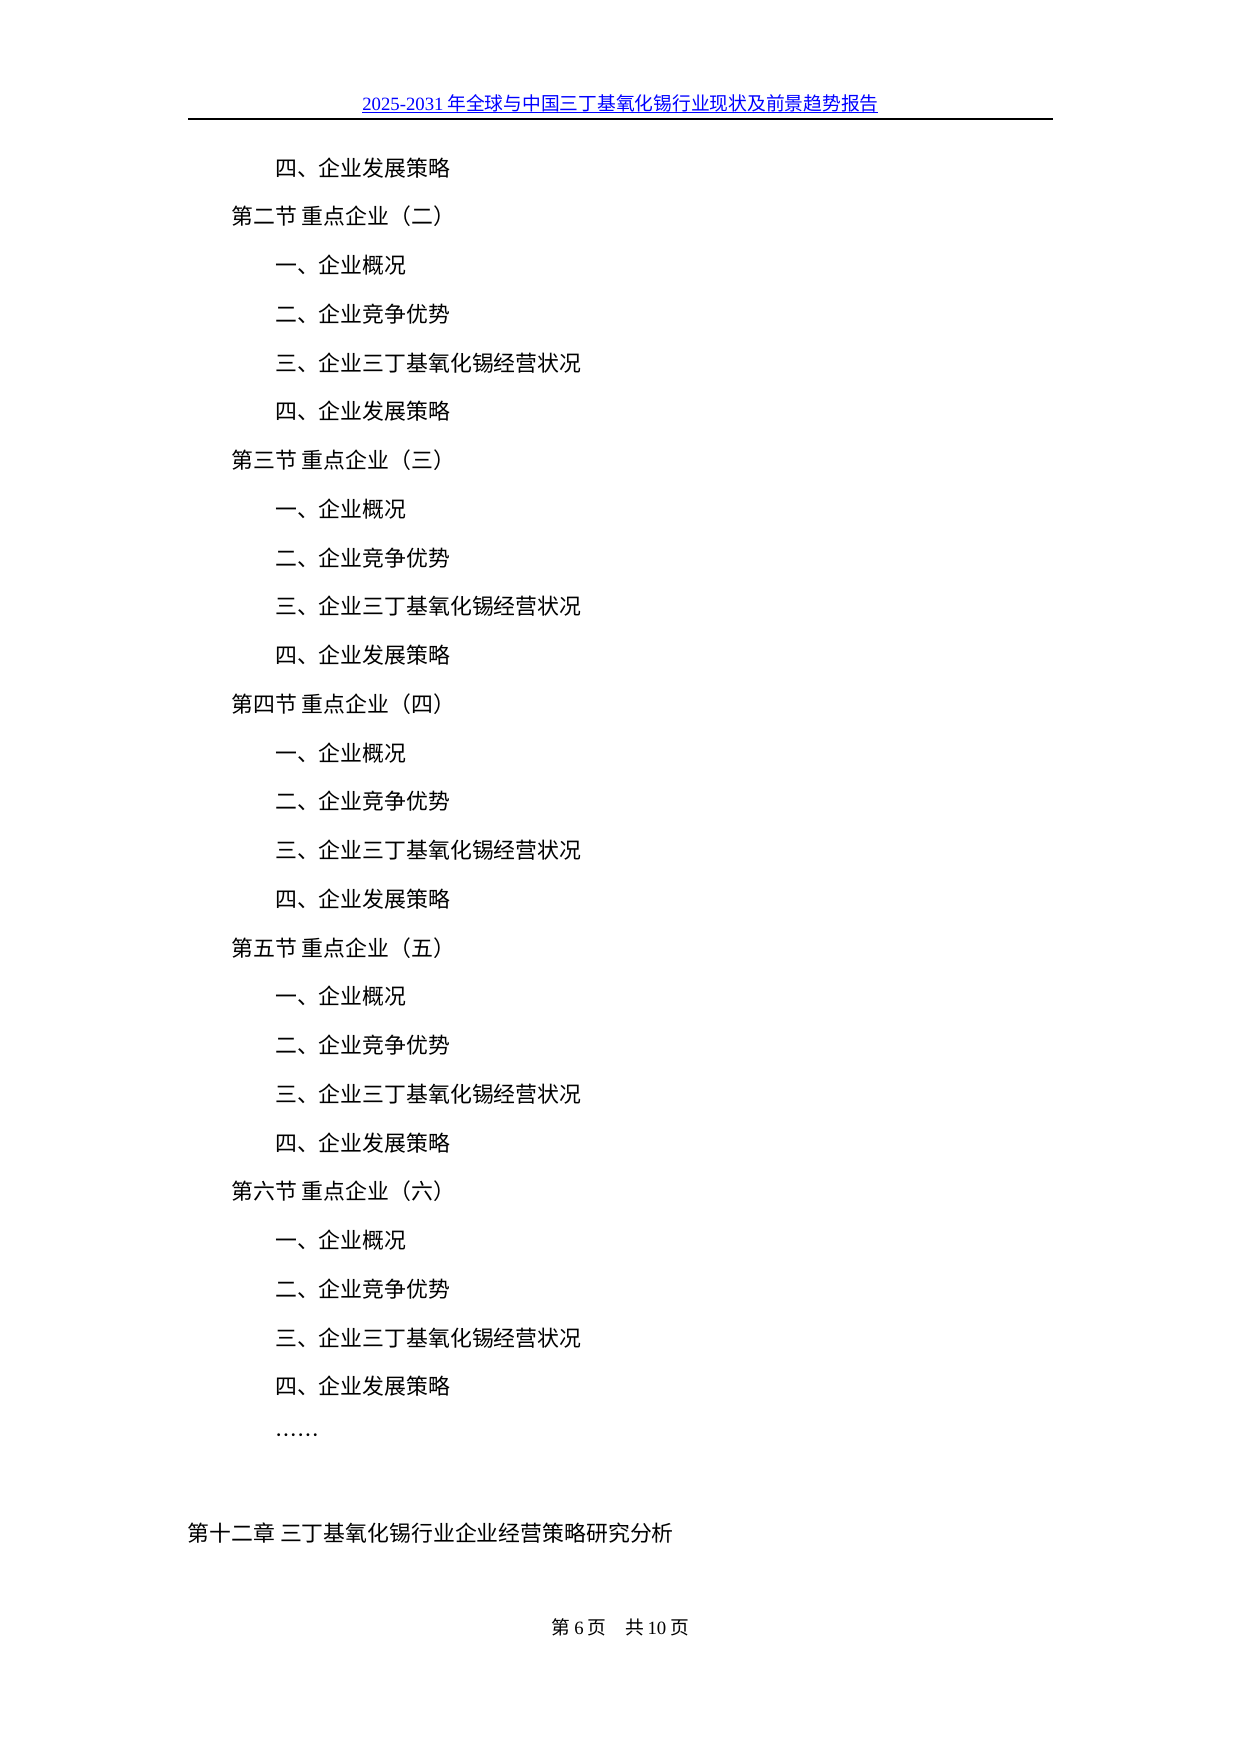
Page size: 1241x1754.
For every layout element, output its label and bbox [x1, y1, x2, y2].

text [187, 150, 1053, 1548]
